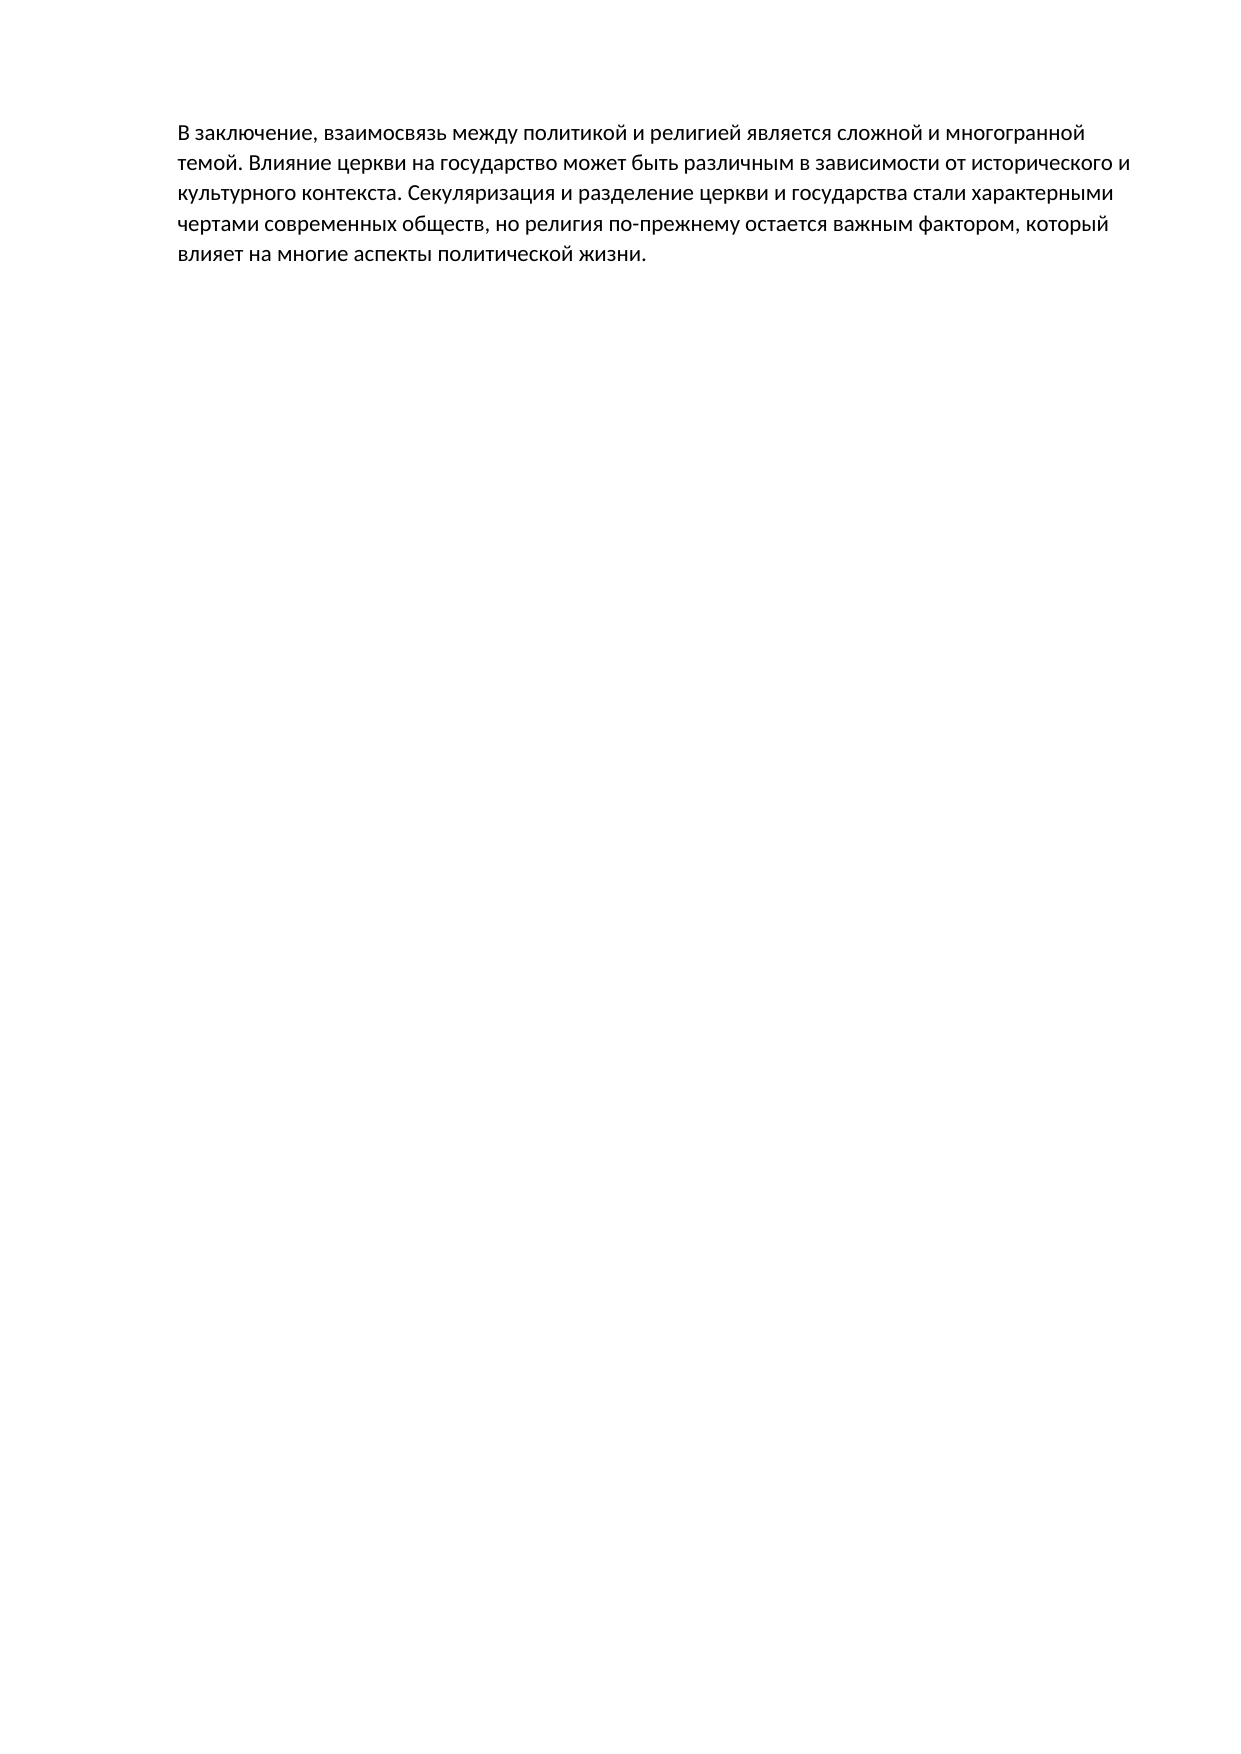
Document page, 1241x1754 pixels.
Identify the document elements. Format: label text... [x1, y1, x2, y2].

text В заключение, взаимосвязь между политикой и религией является сложной и многогранной темой. Влияние церкви на государство может быть различным в зависимости от исторического и культурного контекста. Секуляризация и разделение церкви и государства стали характерными чертами современных обществ, но религия по-прежнему остается важным фактором, который влияет на многие аспекты политической жизни. [177, 118, 1152, 267]
